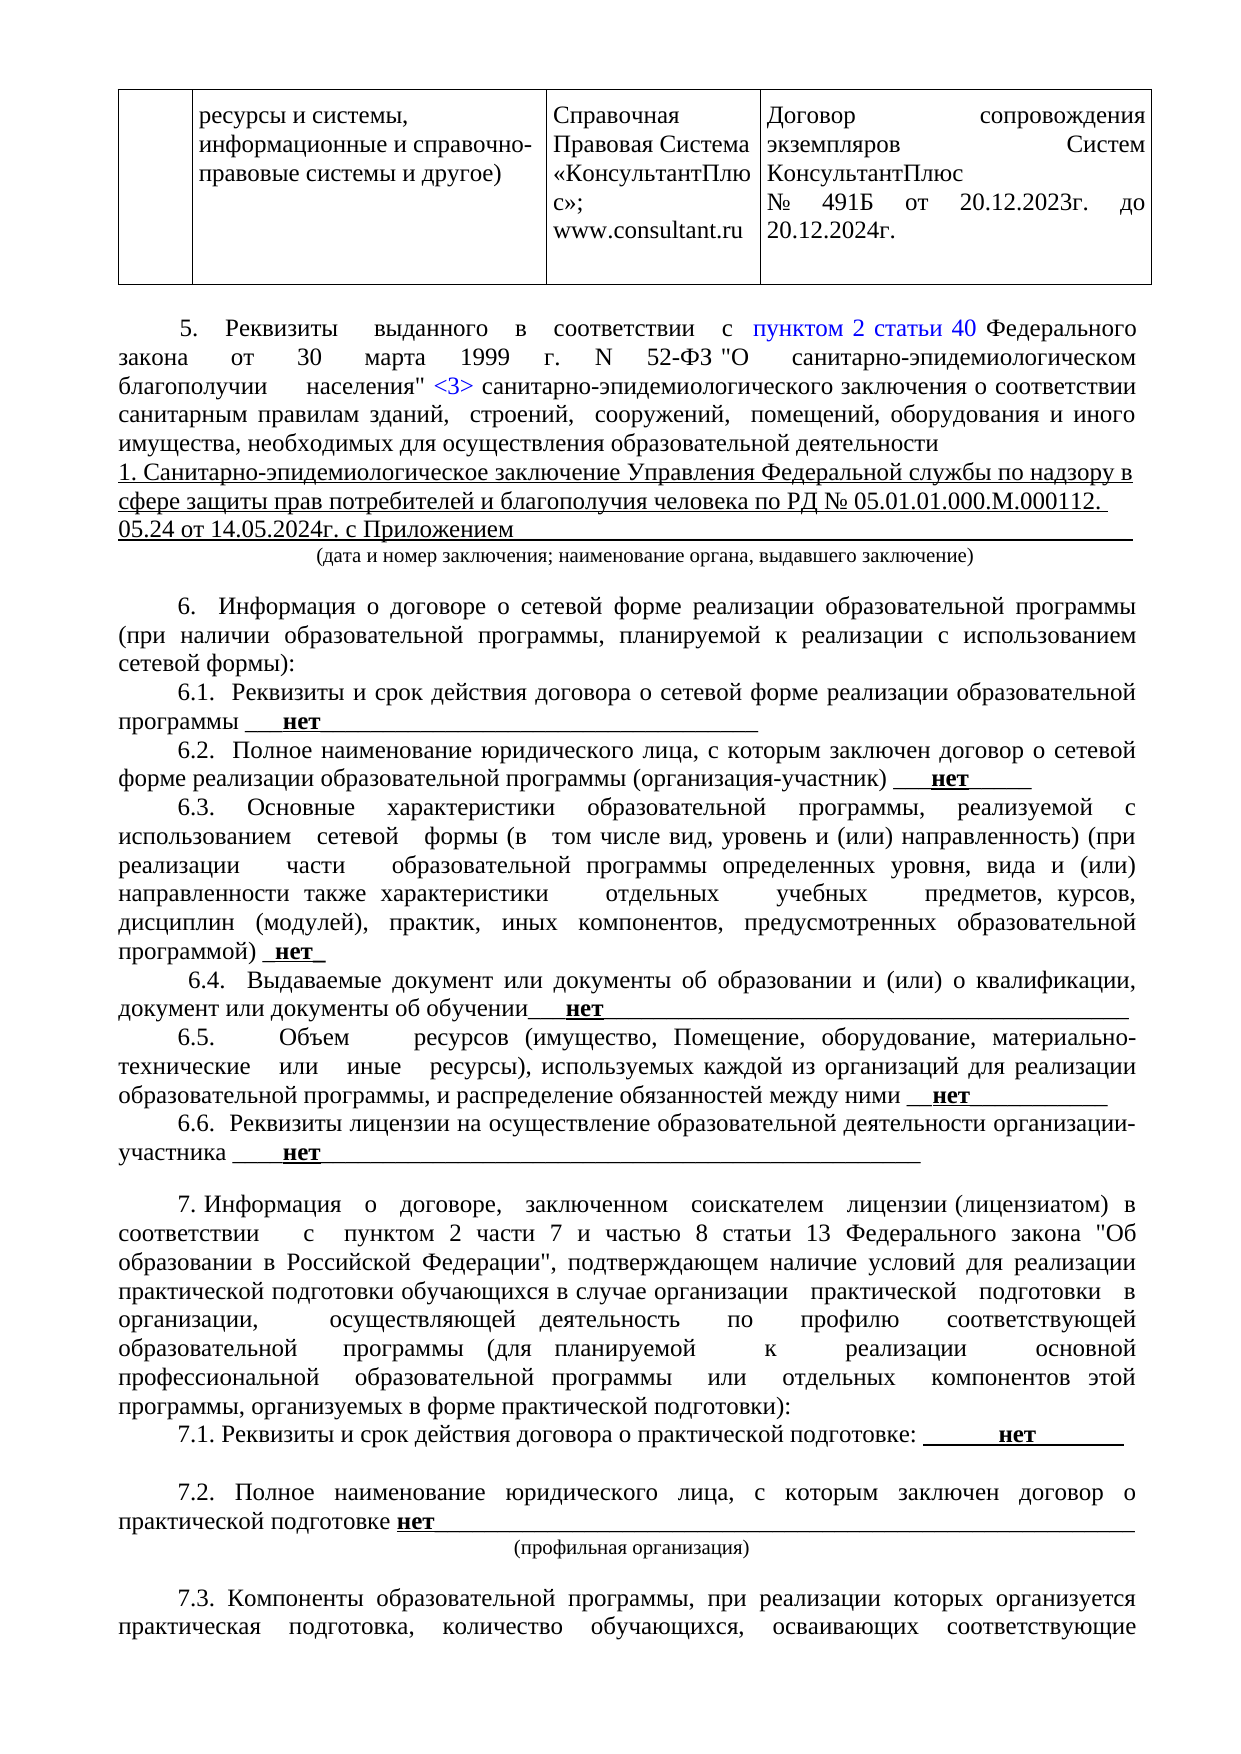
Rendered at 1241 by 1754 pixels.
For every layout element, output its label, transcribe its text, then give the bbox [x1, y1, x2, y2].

text (профильная организация) [118, 1534, 1137, 1559]
table_cell Договор сопровождения экземпляров Систем КонсультантПлюс № 491Б от 20.12.2023г. до 20.12.2024г. [761, 90, 1151, 283]
text 7.1. Реквизиты и срок действия договора о практической подготовке: ______нет_______ [118, 1419, 1137, 1448]
text (дата и номер заключения; наименование органа, выдавшего заключение) [118, 543, 1137, 567]
text 6. Информация о договоре о сетевой форме реализации образовательной программы (при наличии образовательной программы, планируемой к реализации с использованием сетевой формы): [118, 591, 1137, 677]
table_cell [193, 90, 546, 283]
text 6.3. Основные характеристики образовательной программы, реализуемой с использованием сетевой формы (в том числе вид, уровень и (или) направленность) (при реализации части образовательной программы определенных уровня, вида и (или) направленности также характеристики отдельных учебных предметов, курсов, дисциплин (модулей), практик, иных компонентов, предусмотренных образовательной программой) _нет_ [118, 792, 1137, 965]
text 5. Реквизиты выданного в соответствии с пунктом 2 статьи 40 Федерального закона от 30 марта 1999 г. N 52-ФЗ "О санитарно-эпидемиологическом благополучии населения" <3> санитарно-эпидемиологического заключения о соответствии санитарным правилам зданий, строений, сооружений, помещений, оборудования и иного имущества, необходимых для осуществления образовательной деятельности [118, 313, 1137, 457]
text 6.1. Реквизиты и срок действия договора о сетевой форме реализации образовательной программы ___нет___________________________________ [118, 677, 1137, 735]
table_cell 2. [119, 90, 192, 283]
text 7. Информация о договоре, заключенном соискателем лицензии (лицензиатом) в соответствии с пунктом 2 части 7 и частью 8 статьи 13 Федерального закона "Об образовании в Российской Федерации", подтверждающем наличие условий для реализации практической подготовки обучающихся в случае организации практической подготовки в организации, осуществляющей деятельность по профилю соответствующей образовательной программы (для планируемой к реализации основной профессиональной образовательной программы или отдельных компонентов этой программы, организуемых в форме практической подготовки): [118, 1189, 1137, 1419]
text 6.6. Реквизиты лицензии на осуществление образовательной деятельности организации-участника ____нет________________________________________________ [118, 1108, 1137, 1166]
text 6.5. Объем ресурсов (имущество, Помещение, оборудование, материально-технические или иные ресурсы), используемых каждой из организаций для реализации образовательной программы, и распределение обязанностей между ними __нет___________ [118, 1022, 1137, 1108]
text 6.4. Выдаваемые документ или документы об образовании и (или) о квалификации, документ или документы об обучении___нет__________________________________________ [118, 965, 1137, 1022]
text 7.2. Полное наименование юридического лица, с которым заключен договор о практической подготовке нет________________________________________________________ [118, 1477, 1137, 1534]
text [118, 1583, 1137, 1640]
text 6.2. Полное наименование юридического лица, с которым заключен договор о сетевой форме реализации образовательной программы (организация-участник) ___нет_____ [118, 735, 1137, 792]
text 1. Санитарно-эпидемиологическое заключение Управления Федеральной службы по надзору в сфере защиты прав потребителей и благополучия человека по РД № 05.01.01.000.М.000112. 05.24 от 14.05.2024г. с Приложением_________________________________________________ [118, 457, 1137, 543]
table_cell Справочная Правовая Система «КонсультантПлюс»; www.consultant.ru [547, 90, 760, 283]
